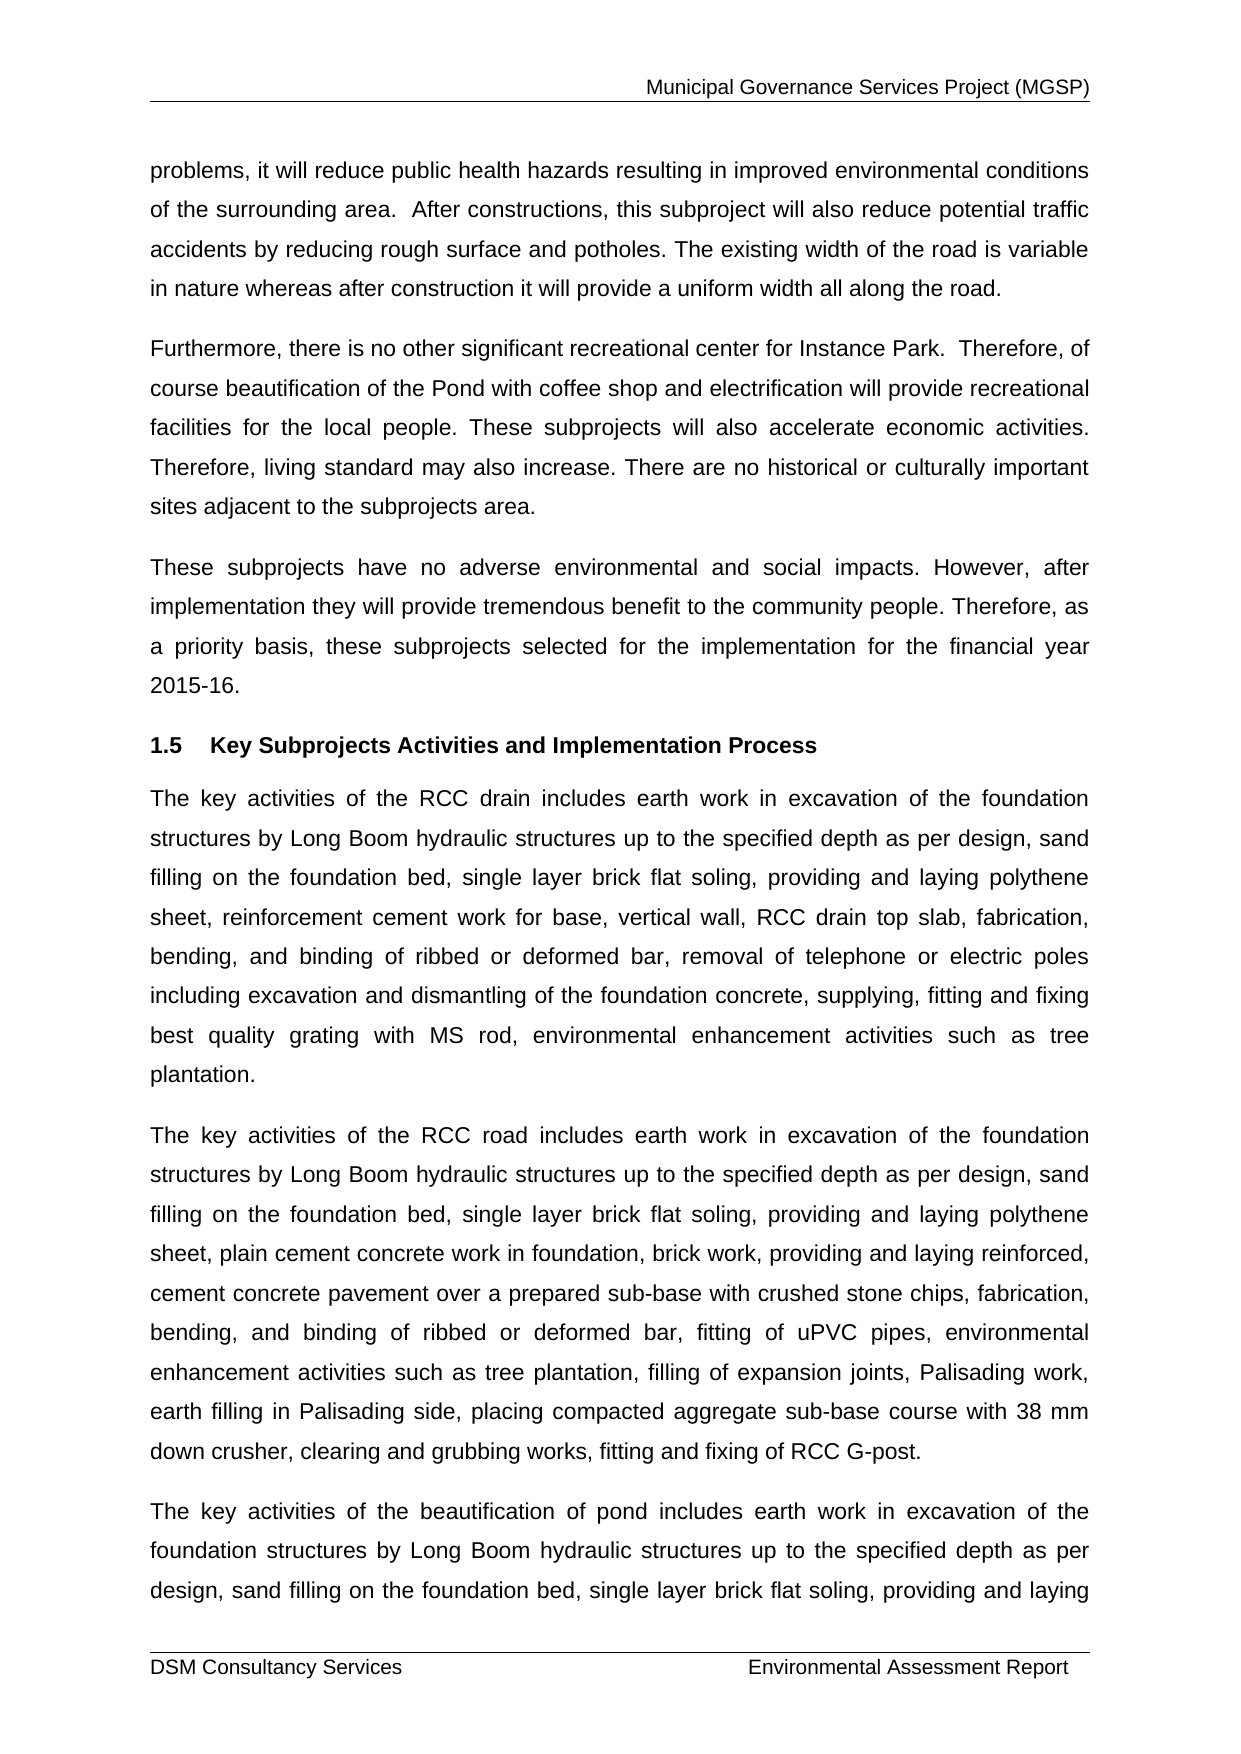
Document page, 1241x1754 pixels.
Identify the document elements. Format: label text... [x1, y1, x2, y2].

text The key activities of the RCC drain includes earth work in excavation of the foundation structures by Long Boom hydraulic structures up to the specified depth as per design, sand filling on the foundation bed, single layer brick flat soling, providing and laying polythene sheet, reinforcement cement work for base, vertical wall, RCC drain top slab, fabrication, bending, and binding of ribbed or deformed bar, removal of telephone or electric poles including excavation and dismantling of the foundation concrete, supplying, fitting and fixing best quality grating with MS rod, environmental enhancement activities such as tree plantation. [150, 785, 1090, 1088]
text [150, 157, 1090, 301]
subtitle Key Subprojects Activities and Implementation Process [150, 732, 1090, 759]
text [150, 1498, 1090, 1603]
text Furthermore, there is no other significant recreational center for Instance Park. Therefore, of course beautification of the Pond with coffee shop and electrification will provide recreational facilities for the local people. These subprojects will also accelerate economic activities. Therefore, living standard may also increase. There are no historical or culturally important sites adjacent to the subprojects area. [150, 335, 1090, 520]
text These subprojects have no adverse environmental and social impacts. However, after implementation they will provide tremendous benefit to the community people. Therefore, as a priority basis, these subprojects selected for the implementation for the financial year 2015-16. [150, 554, 1090, 698]
text The key activities of the RCC road includes earth work in excavation of the foundation structures by Long Boom hydraulic structures up to the specified depth as per design, sand filling on the foundation bed, single layer brick flat soling, providing and laying polythene sheet, plain cement concrete work in foundation, brick work, providing and laying reinforced, cement concrete pavement over a prepared sub-base with crushed stone chips, fabrication, bending, and binding of ribbed or deformed bar, fitting of uPVC pipes, environmental enhancement activities such as tree plantation, filling of expansion joints, Palisading work, earth filling in Palisading side, placing compacted aggregate sub-base course with 38 mm down crusher, clearing and grubbing works, fitting and fixing of RCC G-post. [150, 1122, 1090, 1464]
